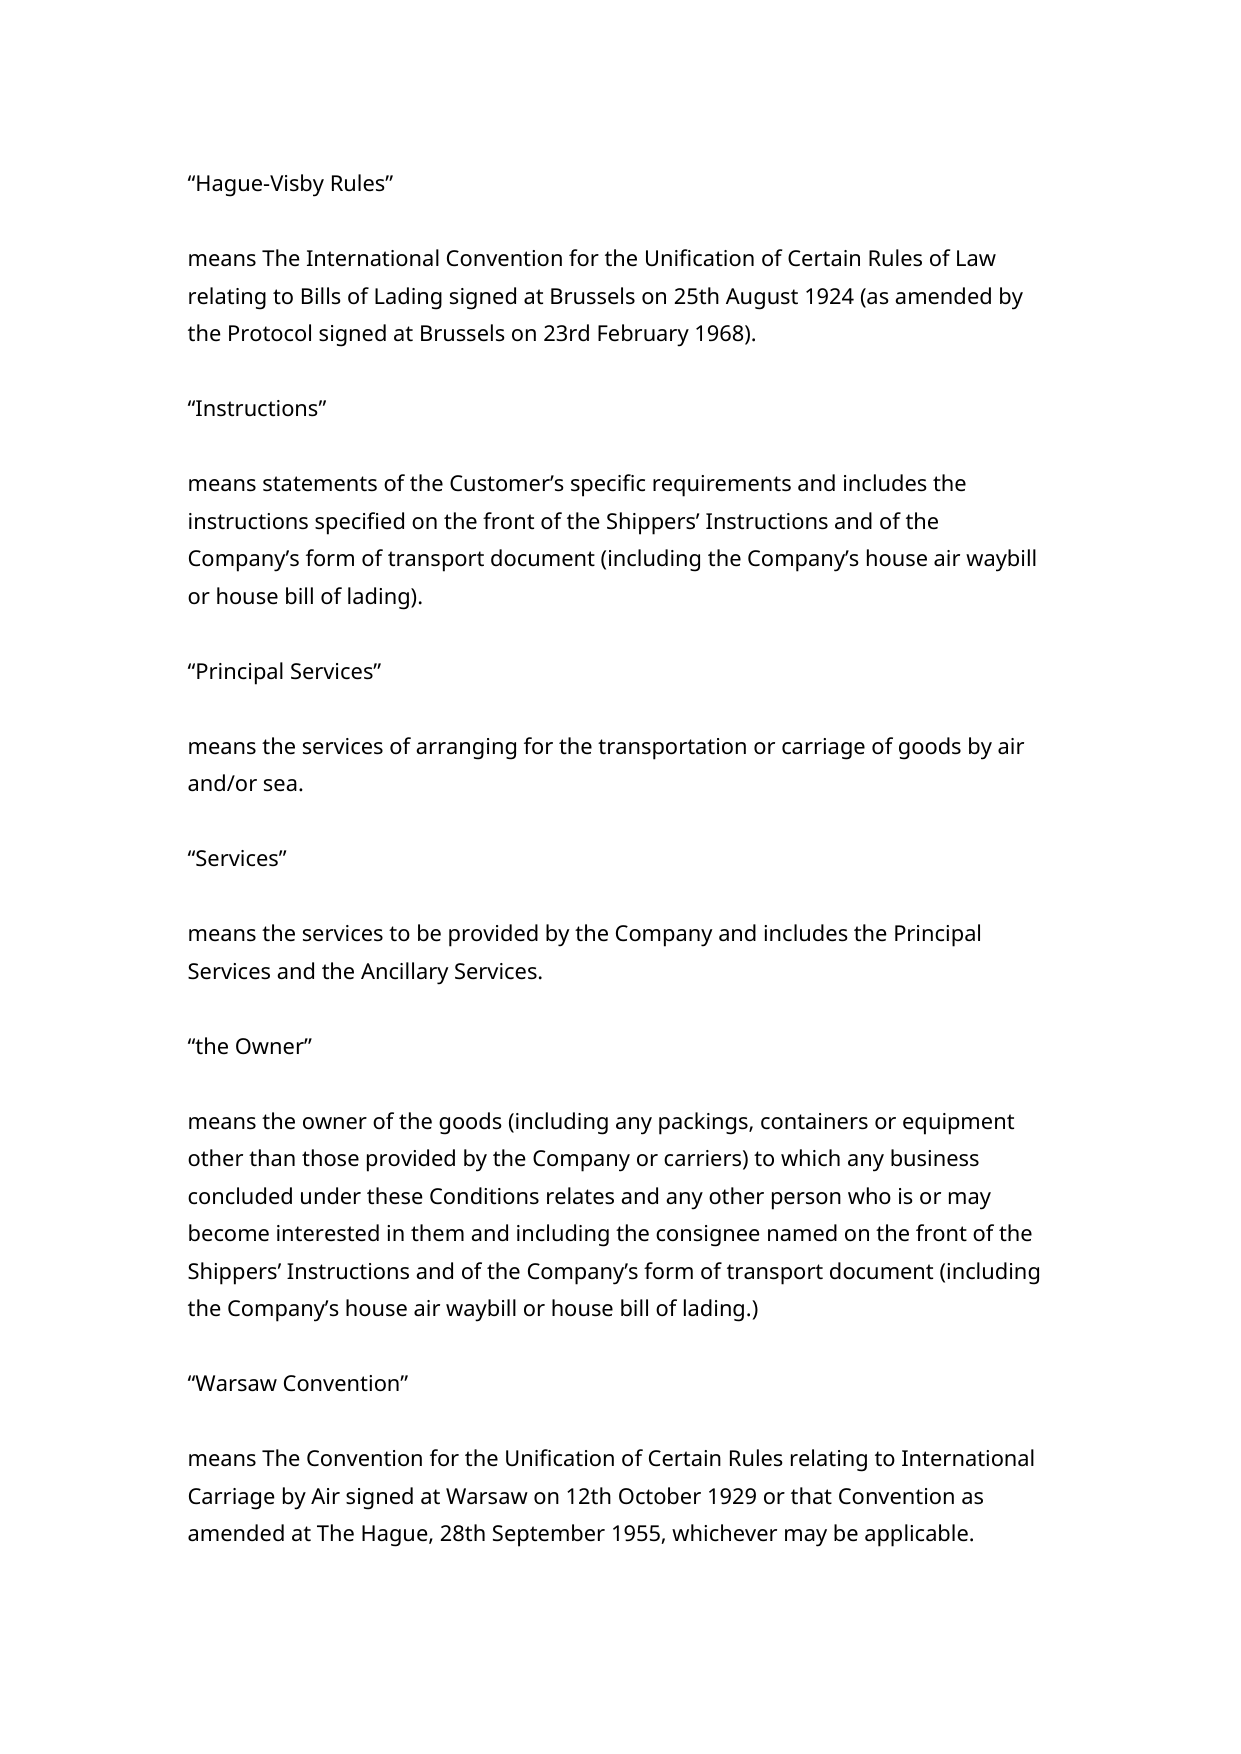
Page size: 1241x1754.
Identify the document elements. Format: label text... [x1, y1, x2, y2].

text “the Owner” [187, 1027, 1053, 1064]
text “Services” [187, 839, 1053, 877]
text means The International Convention for the Unification of Certain Rules of Law relating to Bills of Lading signed at Brussels on 25th August 1924 (as amended by the Protocol signed at Brussels on 23rd February 1968). [187, 239, 1053, 352]
text means the services to be provided by the Company and includes the Principal Services and the Ancillary Services. [187, 914, 1053, 989]
text “Warsaw Convention” [187, 1364, 1053, 1402]
text means the services of arranging for the transportation or carriage of goods by air and/or sea. [187, 727, 1053, 802]
text “Instructions” [187, 389, 1053, 427]
text means The Convention for the Unification of Certain Rules relating to International Carriage by Air signed at Warsaw on 12th October 1929 or that Convention as amended at The Hague, 28th September 1955, whichever may be applicable. [187, 1439, 1053, 1552]
text means statements of the Customer’s specific requirements and includes the instructions specified on the front of the Shippers’ Instructions and of the Company’s form of transport document (including the Company’s house air waybill or house bill of lading). [187, 464, 1053, 614]
text “Hague-Visby Rules” [187, 164, 1053, 202]
text means the owner of the goods (including any packings, containers or equipment other than those provided by the Company or carriers) to which any business concluded under these Conditions relates and any other person who is or may become interested in them and including the consignee named on the front of the Shippers’ Instructions and of the Company’s form of transport document (including the Company’s house air waybill or house bill of lading.) [187, 1102, 1053, 1327]
text “Principal Services” [187, 652, 1053, 689]
